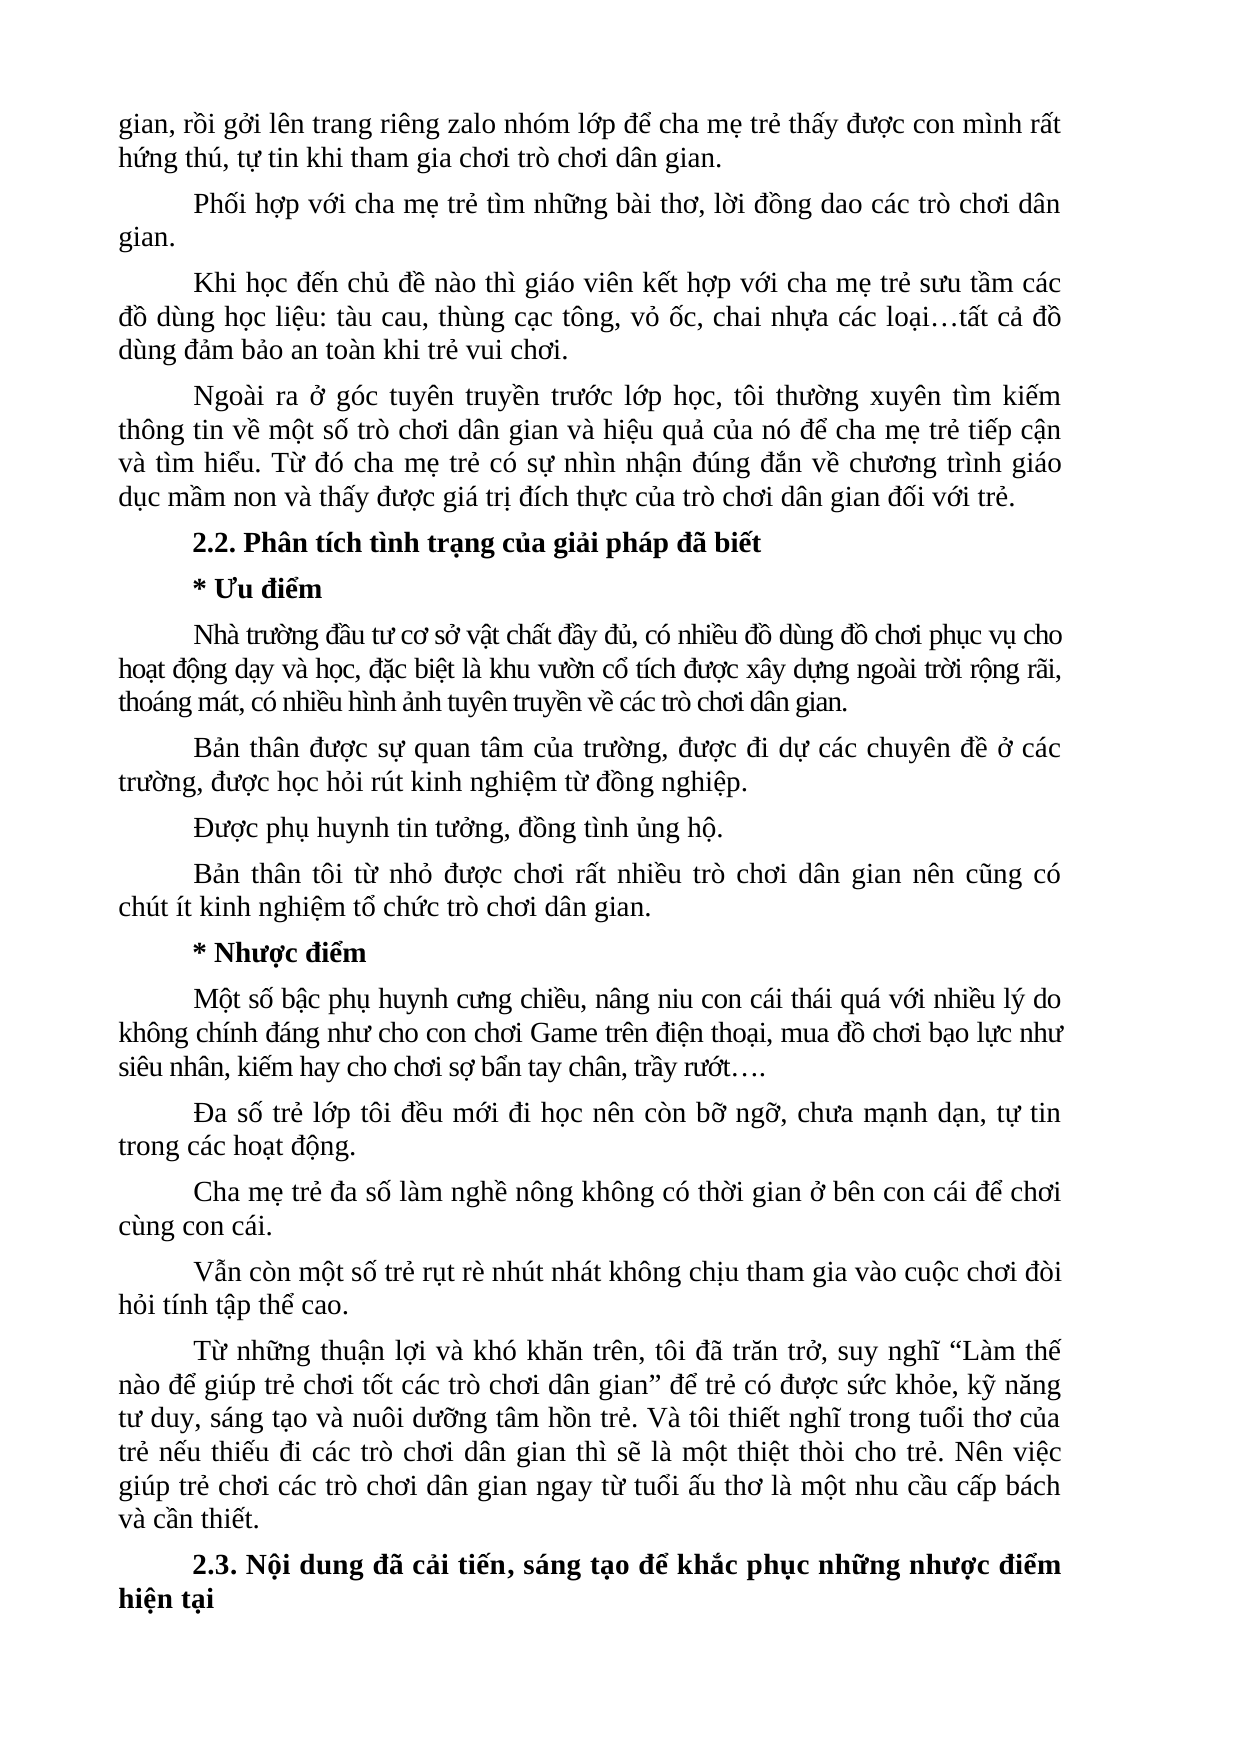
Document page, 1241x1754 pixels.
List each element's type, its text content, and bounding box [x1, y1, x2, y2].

text Phối hợp với cha mẹ trẻ tìm những bài thơ, lời đồng dao các trò chơi dân gian. [118, 186, 1063, 253]
text * Ưu điểm [118, 571, 1063, 605]
text Một số bậc phụ huynh cưng chiều, nâng niu con cái thái quá với nhiều lý do không chính đáng như cho con chơi Game trên điện thoại, mua đồ chơi bạo lực như siêu nhân, kiếm hay cho chơi sợ bẩn tay chân, trầy rướt…. [118, 982, 1063, 1082]
text Được phụ huynh tin tưởng, đồng tình ủng hộ. [118, 810, 1063, 843]
text Vẫn còn một số trẻ rụt rè nhút nhát không chịu tham gia vào cuộc chơi đòi hỏi tính tập thể cao. [118, 1254, 1063, 1321]
text 2.2. Phân tích tình trạng của giải pháp đã biết [118, 525, 1063, 559]
text * Nhược điểm [118, 936, 1063, 969]
text Khi học đến chủ đề nào thì giáo viên kết hợp với cha mẹ trẻ sưu tầm các đồ dùng học liệu: tàu cau, thùng cạc tông, vỏ ốc, chai nhựa các loại…tất cả đồ dùng đảm bảo an toàn khi trẻ vui chơi. [118, 265, 1063, 366]
text Cha mẹ trẻ đa số làm nghề nông không có thời gian ở bên con cái để chơi cùng con cái. [118, 1174, 1063, 1241]
text 2.3. Nội dung đã cải tiến, sáng tạo để khắc phục những nhược điểm hiện tại [118, 1547, 1063, 1614]
text Bản thân tôi từ nhỏ được chơi rất nhiều trò chơi dân gian nên cũng có chút ít kinh nghiệm tổ chức trò chơi dân gian. [118, 856, 1063, 923]
text Đa số trẻ lớp tôi đều mới đi học nên còn bỡ ngỡ, chưa mạnh dạn, tự tin trong các hoạt động. [118, 1095, 1063, 1162]
text Từ những thuận lợi và khó khăn trên, tôi đã trăn trở, suy nghĩ “Làm thế nào để giúp trẻ chơi tốt các trò chơi dân gian” để trẻ có được sức khỏe, kỹ năng tư duy, sáng tạo và nuôi dưỡng tâm hồn trẻ. Và tôi thiết nghĩ trong tuổi thơ của trẻ nếu thiếu đi các trò chơi dân gian thì sẽ là một thiệt thòi cho trẻ. Nên việc giúp trẻ chơi các trò chơi dân gian ngay từ tuổi ấu thơ là một nhu cầu cấp bách và cần thiết. [118, 1333, 1063, 1535]
text Nhà trường đầu tư cơ sở vật chất đầy đủ, có nhiều đồ dùng đồ chơi phục vụ cho hoạt động dạy và học, đặc biệt là khu vườn cổ tích được xây dựng ngoài trời rộng rãi, thoáng mát, có nhiều hình ảnh tuyên truyền về các trò chơi dân gian. [118, 617, 1063, 718]
text Bản thân được sự quan tâm của trường, được đi dự các chuyên đề ở các trường, được học hỏi rút kinh nghiệm từ đồng nghiệp. [118, 730, 1063, 797]
text Ngoài ra ở góc tuyên truyền trước lớp học, tôi thường xuyên tìm kiếm thông tin về một số trò chơi dân gian và hiệu quả của nó để cha mẹ trẻ tiếp cận và tìm hiểu. Từ đó cha mẹ trẻ có sự nhìn nhận đúng đắn về chương trình giáo dục mầm non và thấy được giá trị đích thực của trò chơi dân gian đối với trẻ. [118, 378, 1063, 513]
